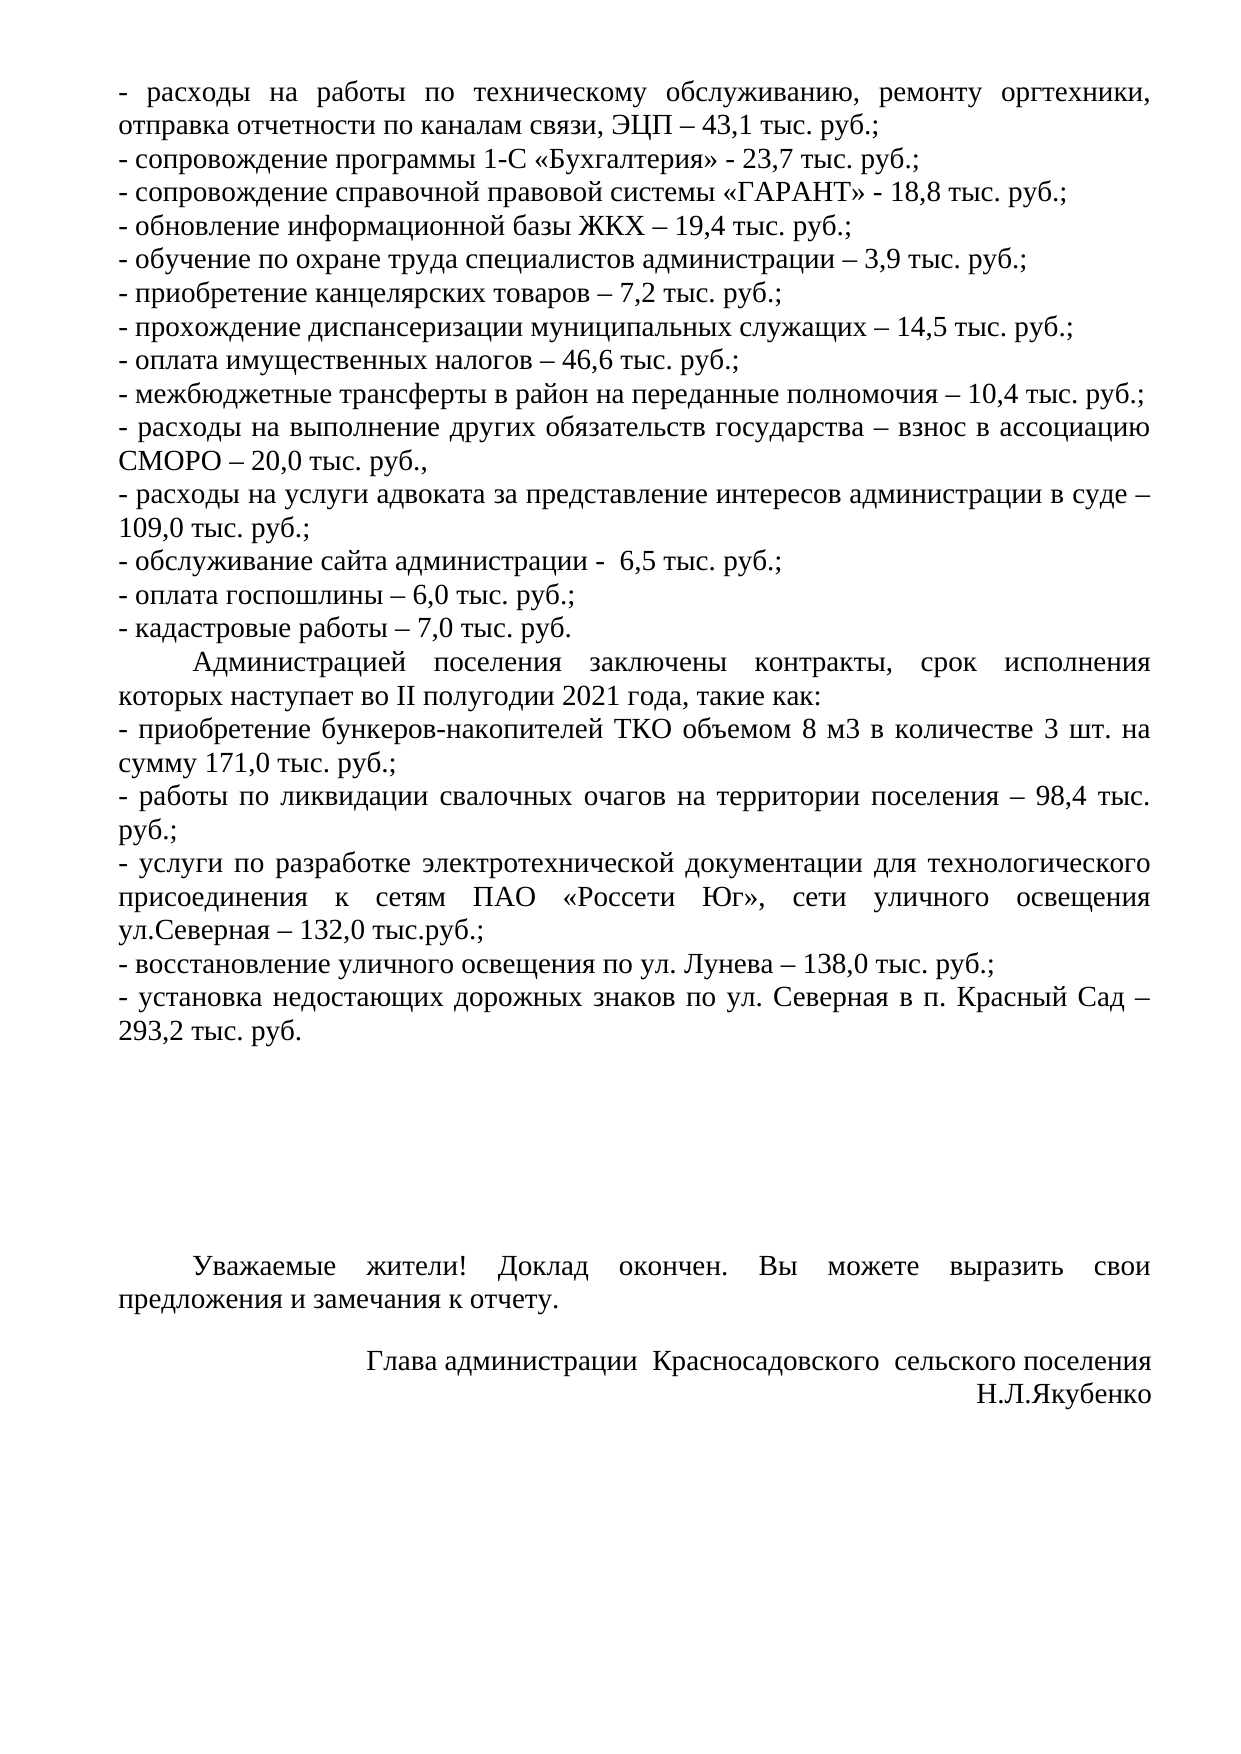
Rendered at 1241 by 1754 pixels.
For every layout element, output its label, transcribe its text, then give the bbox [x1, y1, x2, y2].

text - работы по ликвидации свалочных очагов на территории поселения – 98,4 тыс. руб.; [118, 778, 1152, 845]
text - расходы на услуги адвоката за представление интересов администрации в суде – 109,0 тыс. руб.; [118, 476, 1152, 543]
text - расходы на работы по техническому обслуживанию, ремонту оргтехники, отправка отчетности по каналам связи, ЭЦП – 43,1 тыс. руб.; [118, 74, 1152, 141]
text - оплата имущественных налогов – 46,6 тыс. руб.; [118, 342, 1152, 376]
text Уважаемые жители! Доклад окончен. Вы можете выразить свои предложения и замечания к отчету. [118, 1248, 1152, 1315]
text - сопровождение справочной правовой системы «ГАРАНТ» - 18,8 тыс. руб.; [118, 174, 1152, 208]
text - обновление информационной базы ЖКХ – 19,4 тыс. руб.; [118, 208, 1152, 242]
text - приобретение бункеров-накопителей ТКО объемом 8 м3 в количестве 3 шт. на сумму 171,0 тыс. руб.; [118, 711, 1152, 778]
text - восстановление уличного освещения по ул. Лунева – 138,0 тыс. руб.; [118, 946, 1152, 979]
text - обслуживание сайта администрации - 6,5 тыс. руб.; [118, 543, 1152, 577]
text - обучение по охране труда специалистов администрации – 3,9 тыс. руб.; [118, 242, 1152, 275]
text Глава администрации Красносадовского сельского поселения Н.Л.Якубенко [118, 1343, 1152, 1410]
text - межбюджетные трансферты в район на переданные полномочия – 10,4 тыс. руб.; [118, 376, 1152, 409]
text - приобретение канцелярских товаров – 7,2 тыс. руб.; [118, 275, 1152, 309]
text Администрацией поселения заключены контракты, срок исполнения которых наступает во II полугодии 2021 года, такие как: [118, 644, 1152, 711]
text - кадастровые работы – 7,0 тыс. руб. [118, 611, 1152, 644]
text - прохождение диспансеризации муниципальных служащих – 14,5 тыс. руб.; [118, 309, 1152, 342]
text - расходы на выполнение других обязательств государства – взнос в ассоциацию СМОРО – 20,0 тыс. руб., [118, 409, 1152, 476]
text - сопровождение программы 1-С «Бухгалтерия» - 23,7 тыс. руб.; [118, 141, 1152, 174]
text - оплата госпошлины – 6,0 тыс. руб.; [118, 577, 1152, 611]
text - услуги по разработке электротехнической документации для технологического присоединения к сетям ПАО «Россети Юг», сети уличного освещения ул.Северная – 132,0 тыс.руб.; [118, 845, 1152, 946]
text - установка недостающих дорожных знаков по ул. Северная в п. Красный Сад – 293,2 тыс. руб. [118, 979, 1152, 1047]
